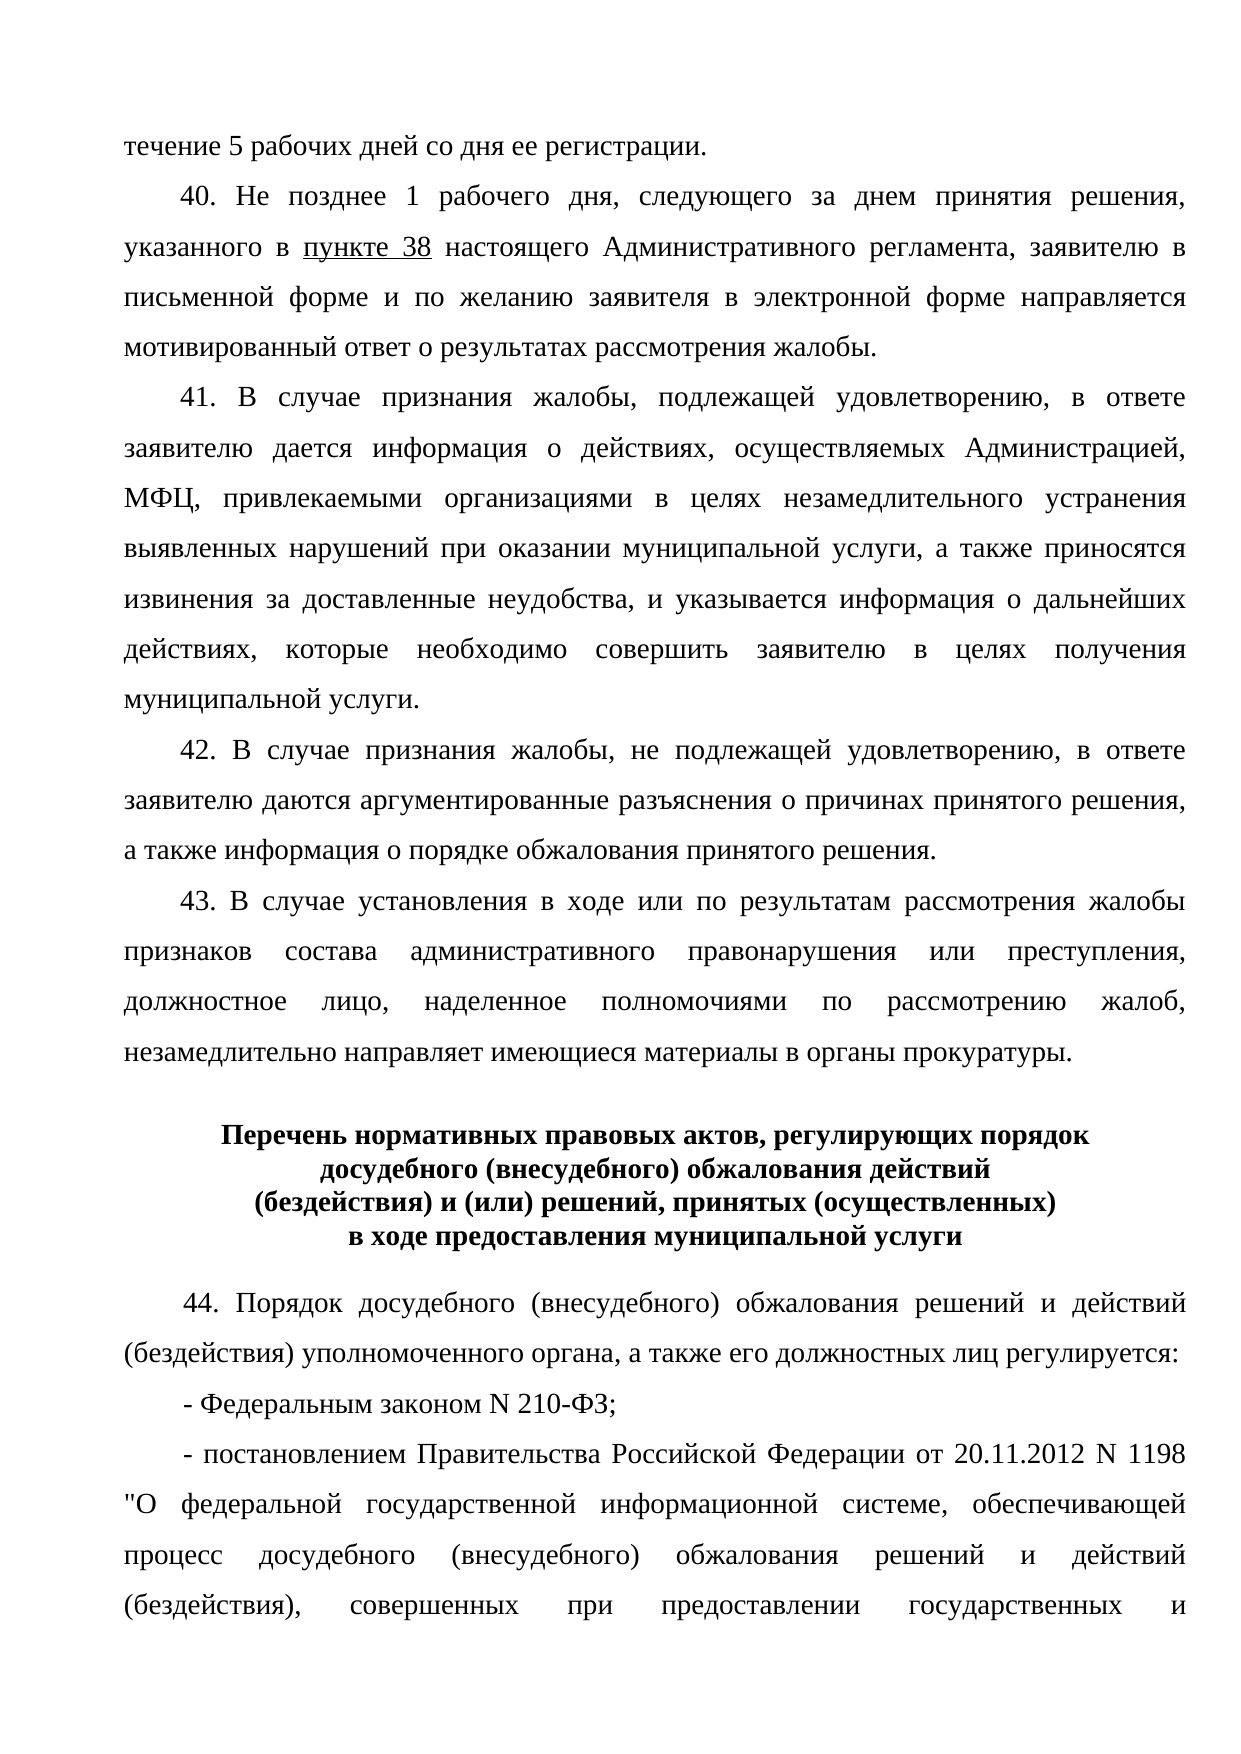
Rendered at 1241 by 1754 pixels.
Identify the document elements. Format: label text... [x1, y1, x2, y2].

subtitle Перечень нормативных правовых актов, регулирующих порядок [124, 1117, 1187, 1151]
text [124, 128, 1187, 162]
text 40. Не позднее 1 рабочего дня, следующего за днем принятия решения, указанного в пункте 38 настоящего Административного регламента, заявителю в письменной форме и по желанию заявителя в электронной форме направляется мотивированный ответ о результатах рассмотрения жалобы. [124, 178, 1187, 363]
subtitle (бездействия) и (или) решений, принятых (осуществленных) [124, 1184, 1187, 1218]
text 44. Порядок досудебного (внесудебного) обжалования решений и действий (бездействия) уполномоченного органа, а также его должностных лиц регулируется: [124, 1285, 1187, 1369]
text 41. В случае признания жалобы, подлежащей удовлетворению, в ответе заявителю дается информация о действиях, осуществляемых Администрацией, МФЦ, привлекаемыми организациями в целях незамедлительного устранения выявленных нарушений при оказании муниципальной услуги, а также приносятся извинения за доставленные неудобства, и указывается информация о дальнейших действиях, которые необходимо совершить заявителю в целях получения муниципальной услуги. [124, 379, 1187, 715]
subtitle в ходе предоставления муниципальной услуги [124, 1218, 1187, 1252]
subtitle досудебного (внесудебного) обжалования действий [124, 1151, 1187, 1184]
text 43. В случае установления в ходе или по результатам рассмотрения жалобы признаков состава административного правонарушения или преступления, должностное лицо, наделенное полномочиями по рассмотрению жалоб, незамедлительно направляет имеющиеся материалы в органы прокуратуры. [124, 883, 1187, 1067]
text 42. В случае признания жалобы, не подлежащей удовлетворению, в ответе заявителю даются аргументированные разъяснения о причинах принятого решения, а также информация о порядке обжалования принятого решения. [124, 732, 1187, 866]
text - Федеральным законом N 210-ФЗ; [124, 1386, 1187, 1419]
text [124, 1436, 1187, 1621]
